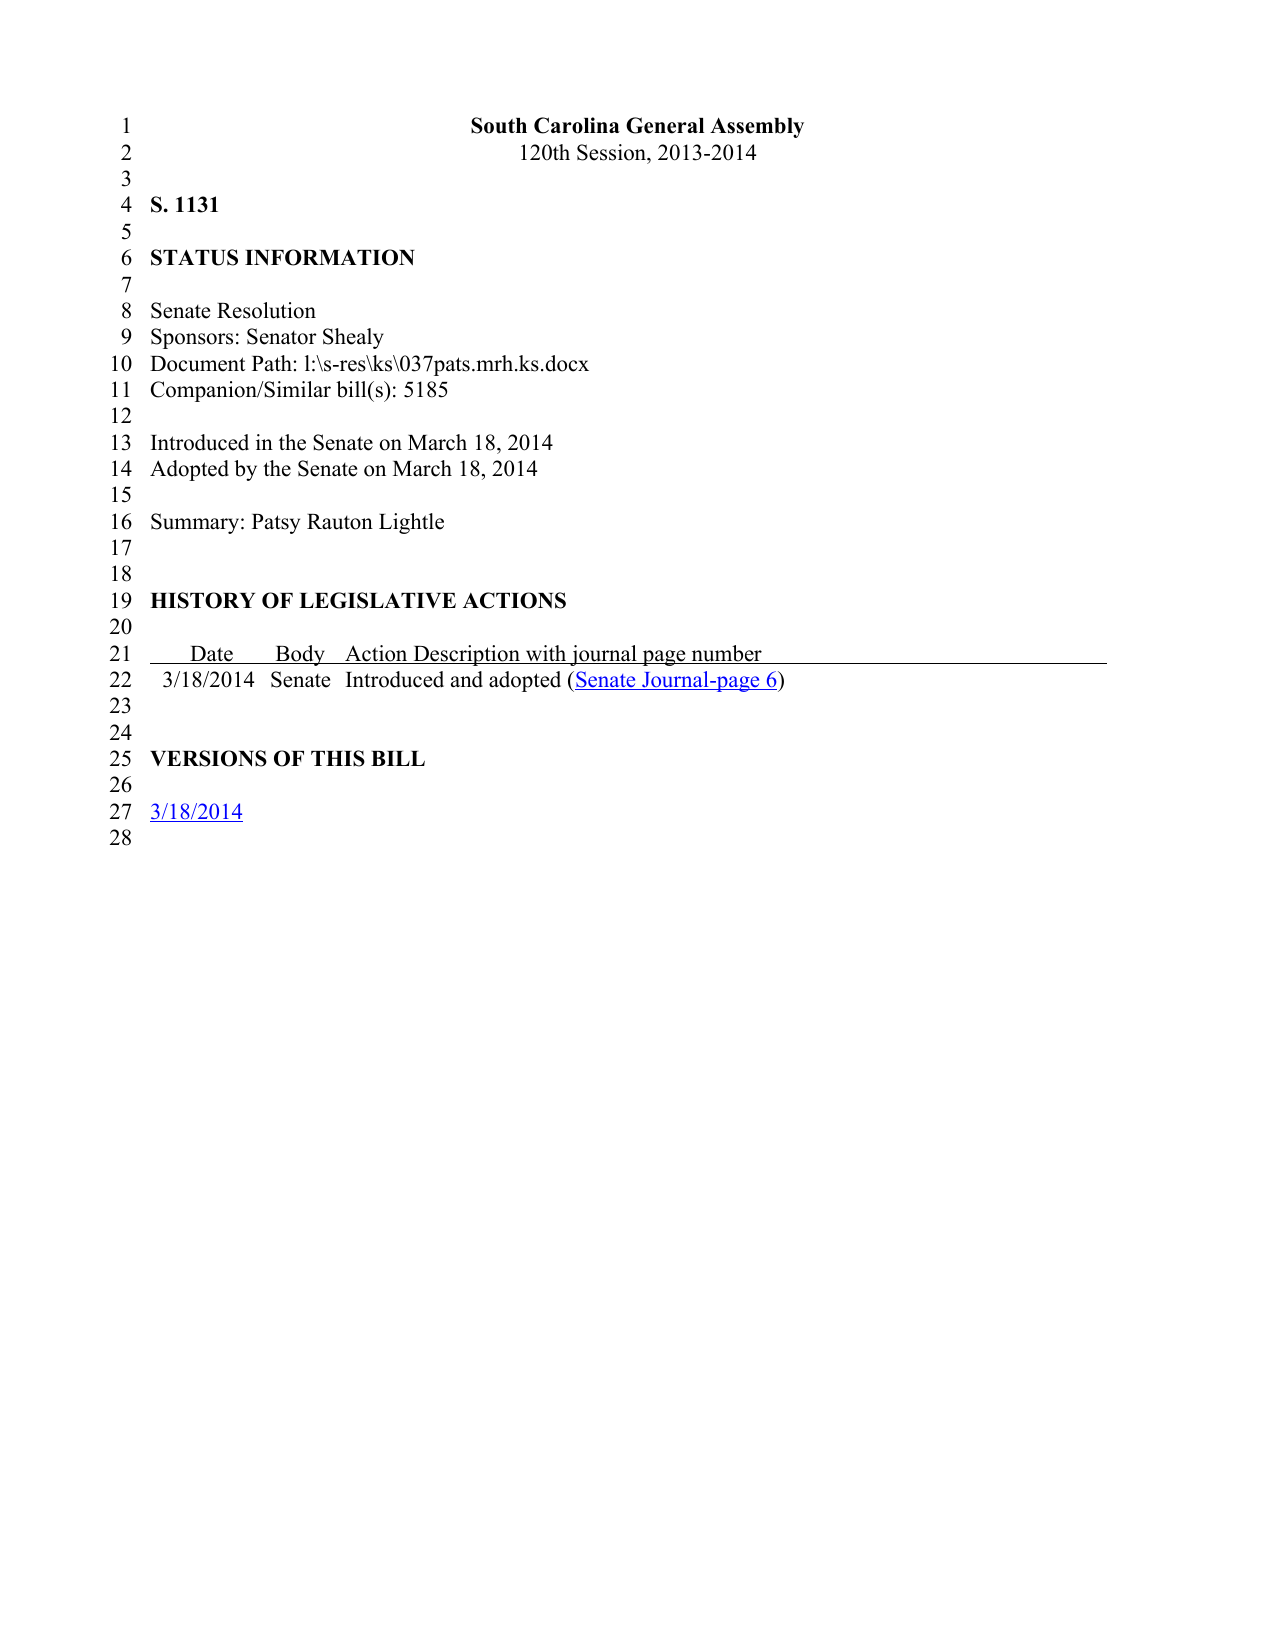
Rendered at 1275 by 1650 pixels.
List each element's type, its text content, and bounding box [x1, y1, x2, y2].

text 120th Session, 2013-2014 [150, 139, 1125, 165]
text Adopted by the Senate on March 18, 2014 [150, 455, 1125, 481]
text HISTORY OF LEGISLATIVE ACTIONS [150, 587, 1125, 613]
text Introduced in the Senate on March 18, 2014 [150, 429, 1125, 455]
text 3/18/2014 [150, 798, 1125, 824]
text S. 1131 [150, 192, 1125, 218]
text Date Body Action Description with journal page number [150, 639, 1125, 666]
text Sponsors: Senator Shealy [150, 323, 1125, 350]
text South Carolina General Assembly [150, 112, 1125, 139]
text VERSIONS OF THIS BILL [150, 745, 1125, 771]
text Document Path: l:\s-res\ks\037pats.mrh.ks.docx [150, 350, 1125, 376]
text STATUS INFORMATION [150, 244, 1125, 271]
text Summary: Patsy Rauton Lightle [150, 508, 1125, 534]
text Senate Resolution [150, 297, 1125, 323]
text Companion/Similar bill(s): 5185 [150, 376, 1125, 402]
text 3/18/2014 Senate Introduced and adopted (Senate Journal-page 6) [150, 666, 1125, 692]
